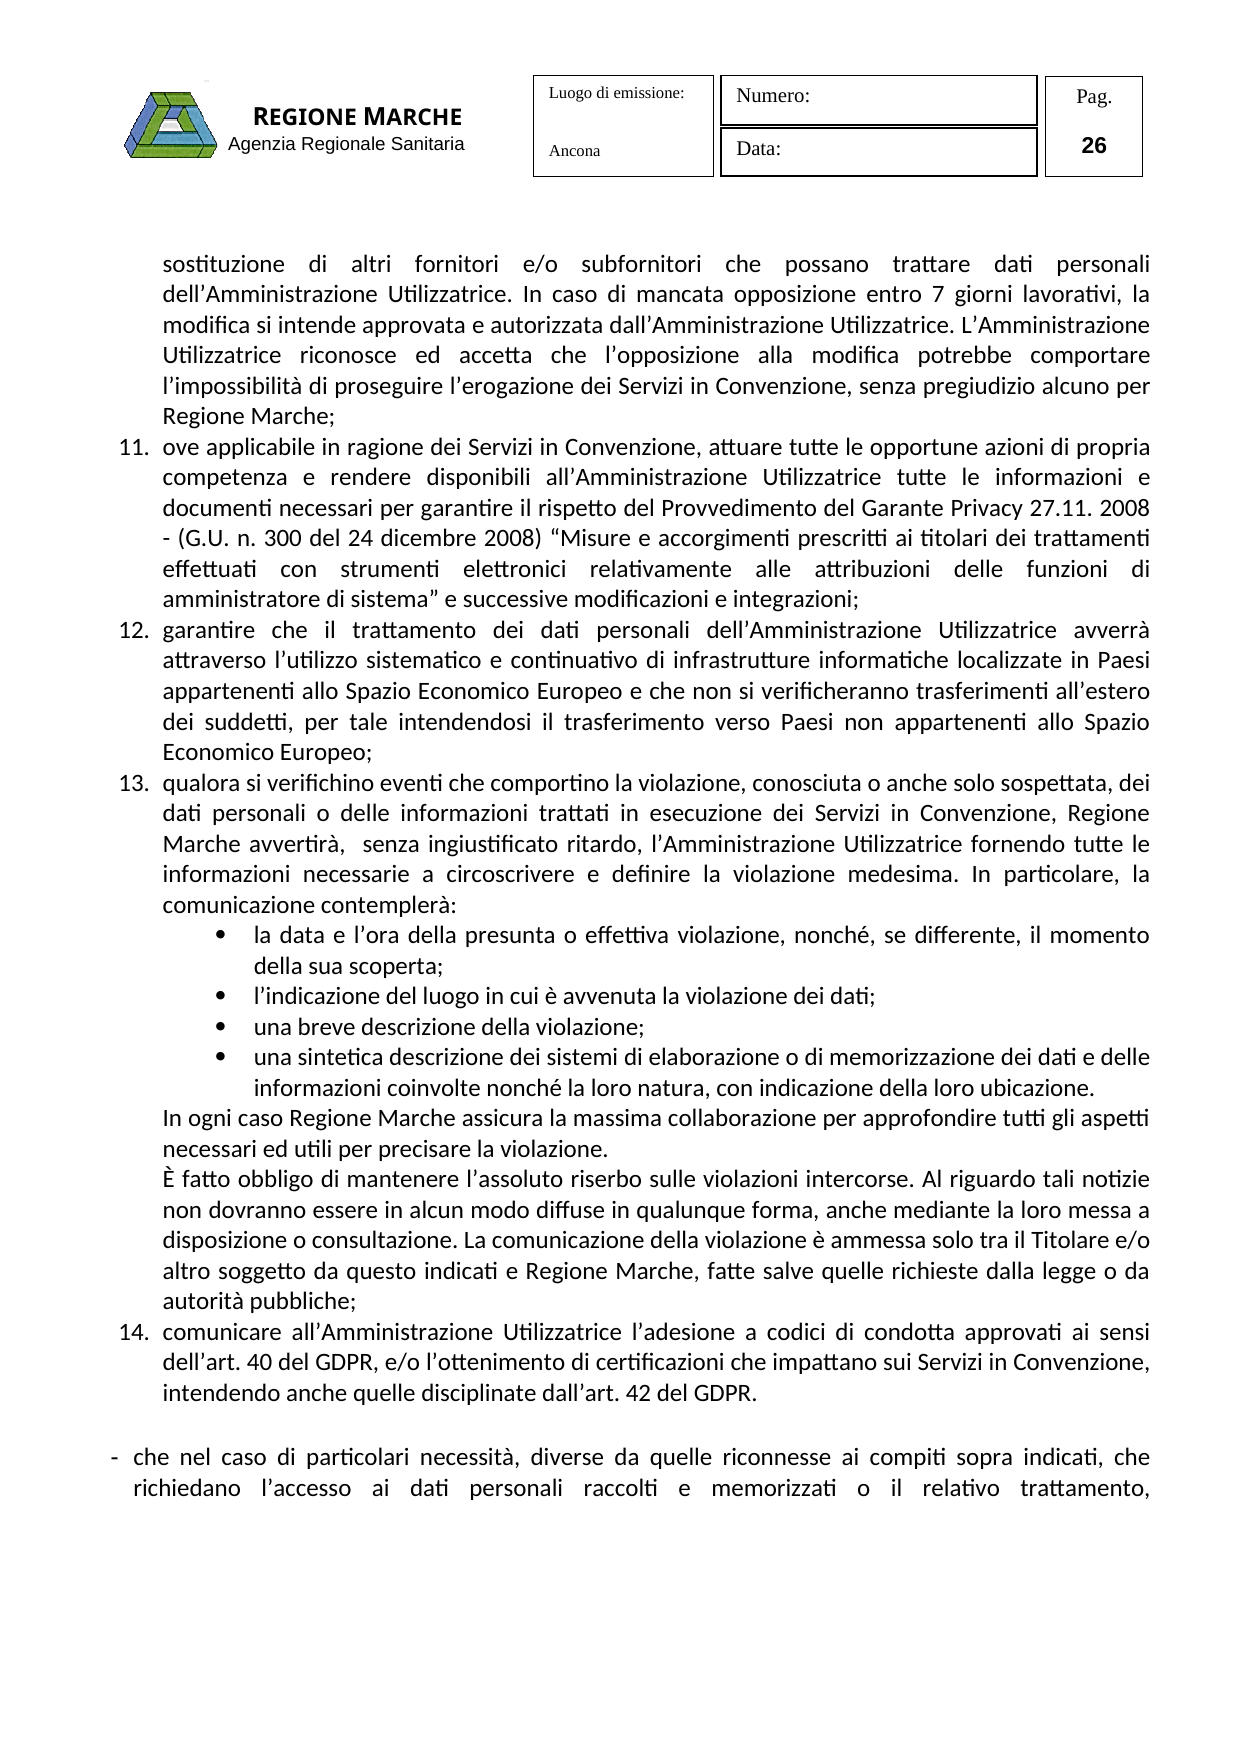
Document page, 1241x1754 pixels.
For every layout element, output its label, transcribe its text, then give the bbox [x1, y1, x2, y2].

list comunicare all’Amministrazione Utilizzatrice l’adesione a codici di condotta approvati ai sensi dell’art. 40 del GDPR, e/o l’ottenimento di certificazioni che impattano sui Servizi in Convenzione, intendendo anche quelle disciplinate dall’art. 42 del GDPR. [118, 1316, 1152, 1408]
list ove applicabile in ragione dei Servizi in Convenzione, attuare tutte le opportune azioni di propria competenza e rendere disponibili all’Amministrazione Utilizzatrice tutte le informazioni e documenti necessari per garantire il rispetto del Provvedimento del Garante Privacy 27.11. 2008 - (G.U. n. 300 del 24 dicembre 2008) “Misure e accorgimenti prescritti ai titolari dei trattamenti effettuati con strumenti elettronici relativamente alle attribuzioni delle funzioni di amministratore di sistema” e successive modificazioni e integrazioni; [118, 431, 1152, 614]
list una sintetica descrizione dei sistemi di elaborazione o di memorizzazione dei dati e delle informazioni coinvolte nonché la loro natura, con indicazione della loro ubicazione. [216, 1041, 1152, 1102]
list garantire che il trattamento dei dati personali dell’Amministrazione Utilizzatrice avverrà attraverso l’utilizzo sistematico e continuativo di infrastrutture informatiche localizzate in Paesi appartenenti allo Spazio Economico Europeo e che non si verificheranno trasferimenti all’estero dei suddetti, per tale intendendosi il trasferimento verso Paesi non appartenenti allo Spazio Economico Europeo; [118, 614, 1152, 767]
picture [116, 75, 218, 172]
text È fatto obbligo di mantenere l’assoluto riserbo sulle violazioni intercorse. Al riguardo tali notizie non dovranno essere in alcun modo diffuse in qualunque forma, anche mediante la loro messa a disposizione o consultazione. La comunicazione della violazione è ammessa solo tra il Titolare e/o altro soggetto da questo indicati e Regione Marche, fatte salve quelle richieste dalla legge o da autorità pubbliche; [162, 1163, 1152, 1316]
list qualora si verifichino eventi che comportino la violazione, conosciuta o anche solo sospettata, dei dati personali o delle informazioni trattati in esecuzione dei Servizi in Convenzione, Regione Marche avvertirà, senza ingiustificato ritardo, l’Amministrazione Utilizzatrice fornendo tutte le informazioni necessarie a circoscrivere e definire la violazione medesima. In particolare, la comunicazione contemplerà: [118, 767, 1152, 919]
list l’indicazione del luogo in cui è avvenuta la violazione dei dati; [216, 980, 1152, 1011]
list una breve descrizione della violazione; [216, 1011, 1152, 1041]
text In ogni caso Regione Marche assicura la massima collaborazione per approfondire tutti gli aspetti necessari ed utili per precisare la violazione. [162, 1102, 1152, 1163]
list la data e l’ora della presunta o effettiva violazione, nonché, se differente, il momento della sua scoperta; [216, 919, 1152, 980]
